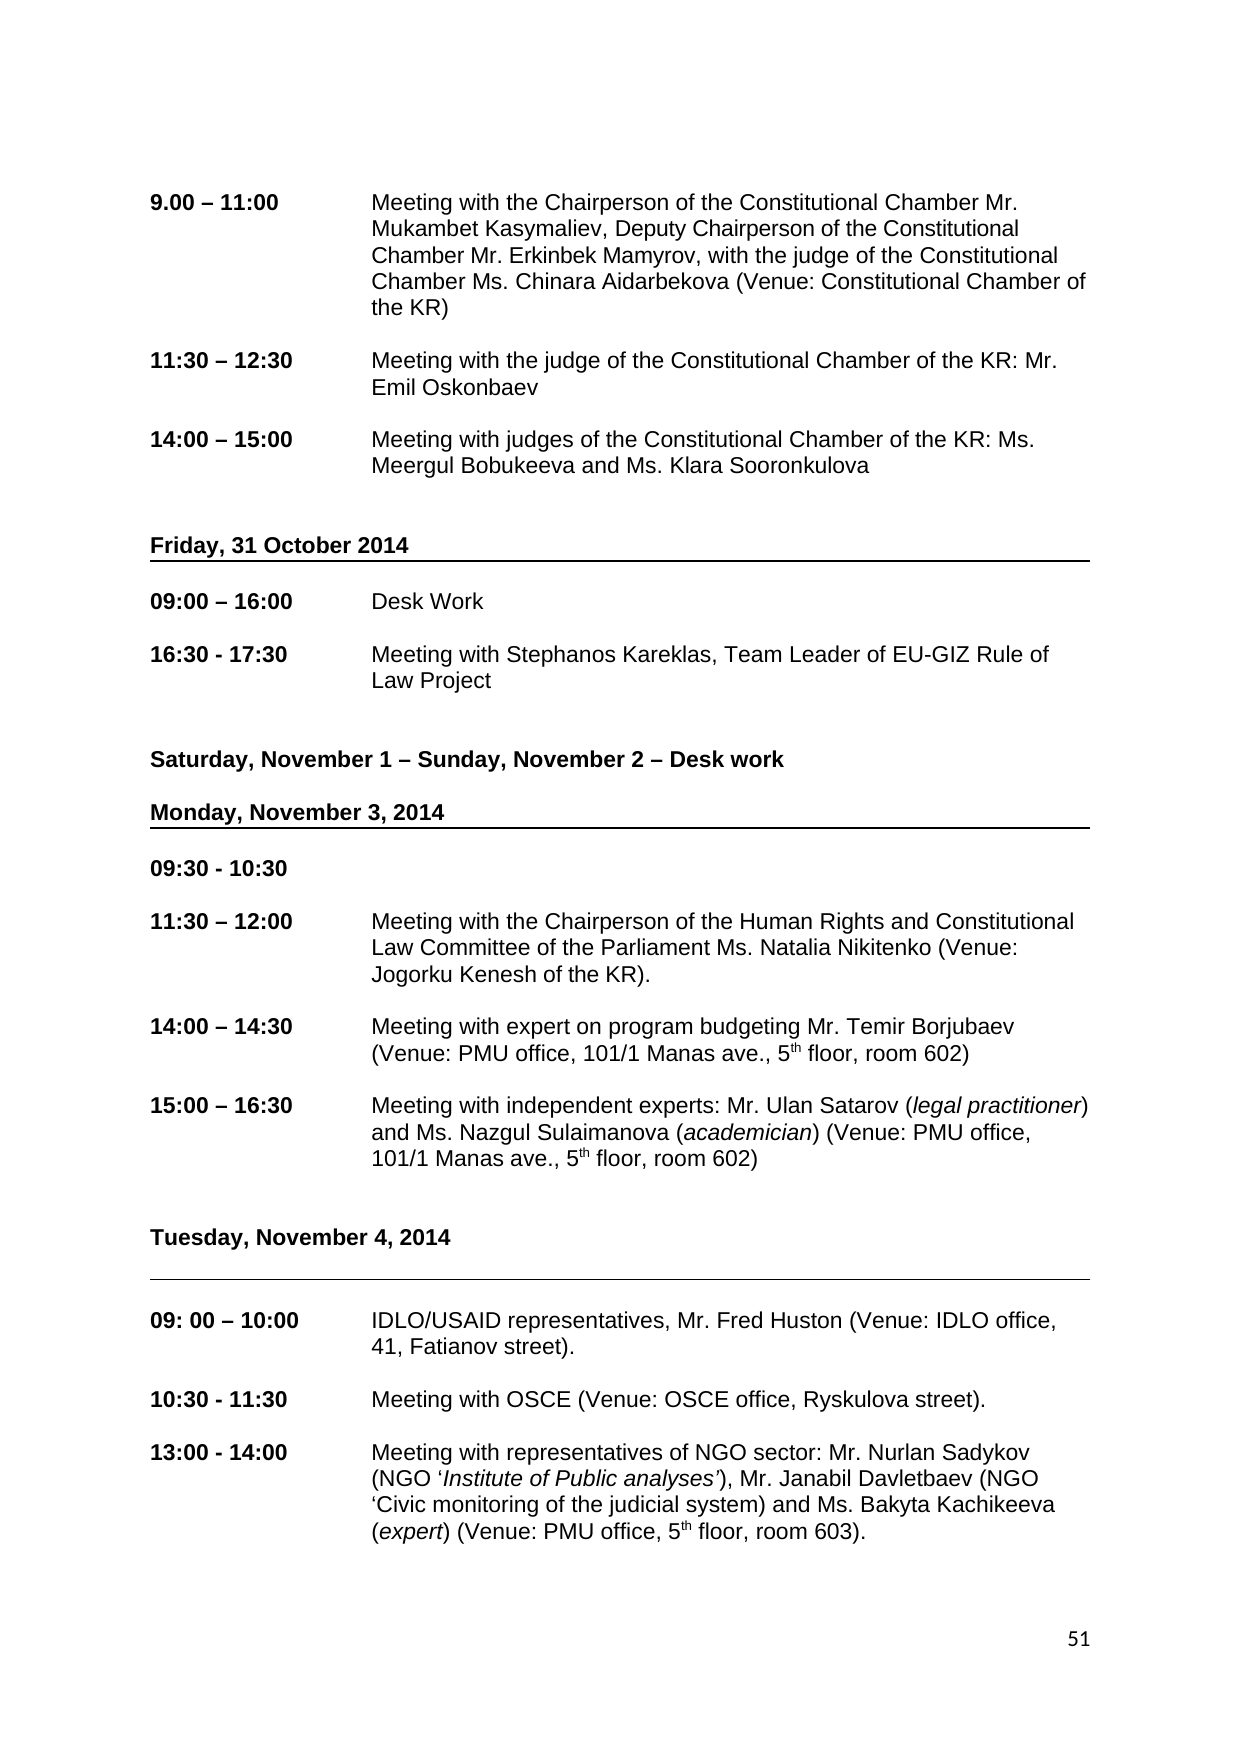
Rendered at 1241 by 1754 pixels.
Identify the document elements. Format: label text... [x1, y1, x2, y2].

text Monday, November 3, 2014 [150, 799, 1090, 827]
text 14:00 – 15:00 Meeting with judges of the Constitutional Chamber of the KR: Ms. Meergul Bobukeeva and Ms. Klara Sooronkulova [150, 426, 1090, 479]
text 16:30 - 17:30 Meeting with Stephanos Kareklas, Team Leader of EU-GIZ Rule of Law Project [150, 641, 1090, 693]
text 15:00 – 16:30 Meeting with independent experts: Mr. Ulan Satarov (legal practitioner) and Ms. Nazgul Sulaimanova (academician) (Venue: PMU office, 101/1 Manas ave., 5th floor, room 602) [150, 1092, 1090, 1171]
text Tuesday, November 4, 2014 [150, 1224, 1090, 1250]
text Saturday, November 1 – Sunday, November 2 – Desk work [150, 746, 1090, 772]
text 09:00 – 16:00 Desk Work [150, 588, 1090, 614]
text 11:30 – 12:30 Meeting with the judge of the Constitutional Chamber of the KR: Mr. Emil Oskonbaev [150, 347, 1090, 400]
text Friday, 31 October 2014 [150, 532, 1090, 560]
text 13:00 - 14:00 Meeting with representatives of NGO sector: Mr. Nurlan Sadykov (NGO ‘Institute of Public analyses’), Mr. Janabil Davletbaev (NGO ‘Civic monitoring of the judicial system) and Ms. Bakyta Kachikeeva (expert) (Venue: PMU office, 5th floor, room 603). [150, 1438, 1090, 1544]
text 11:30 – 12:00 Meeting with the Chairperson of the Human Rights and Constitutional Law Committee of the Parliament Ms. Natalia Nikitenko (Venue: Jogorku Kenesh of the KR). [150, 908, 1090, 987]
text 09:30 - 10:30 [150, 855, 1090, 881]
text 9.00 – 11:00 Meeting with the Chairperson of the Constitutional Chamber Mr. Mukambet Kasymaliev, Deputy Chairperson of the Constitutional Chamber Mr. Erkinbek Mamyrov, with the judge of the Constitutional Chamber Ms. Chinara Aidarbekova (Venue: Constitutional Chamber of the KR) [150, 189, 1090, 321]
text 10:30 - 11:30 Meeting with OSCE (Venue: OSCE office, Ryskulova street). [150, 1386, 1090, 1412]
text 14:00 – 14:30 Meeting with expert on program budgeting Mr. Temir Borjubaev (Venue: PMU office, 101/1 Manas ave., 5th floor, room 602) [150, 1013, 1090, 1066]
text 09: 00 – 10:00 IDLO/USAID representatives, Mr. Fred Huston (Venue: IDLO office, 41, Fatianov street). [150, 1307, 1090, 1359]
